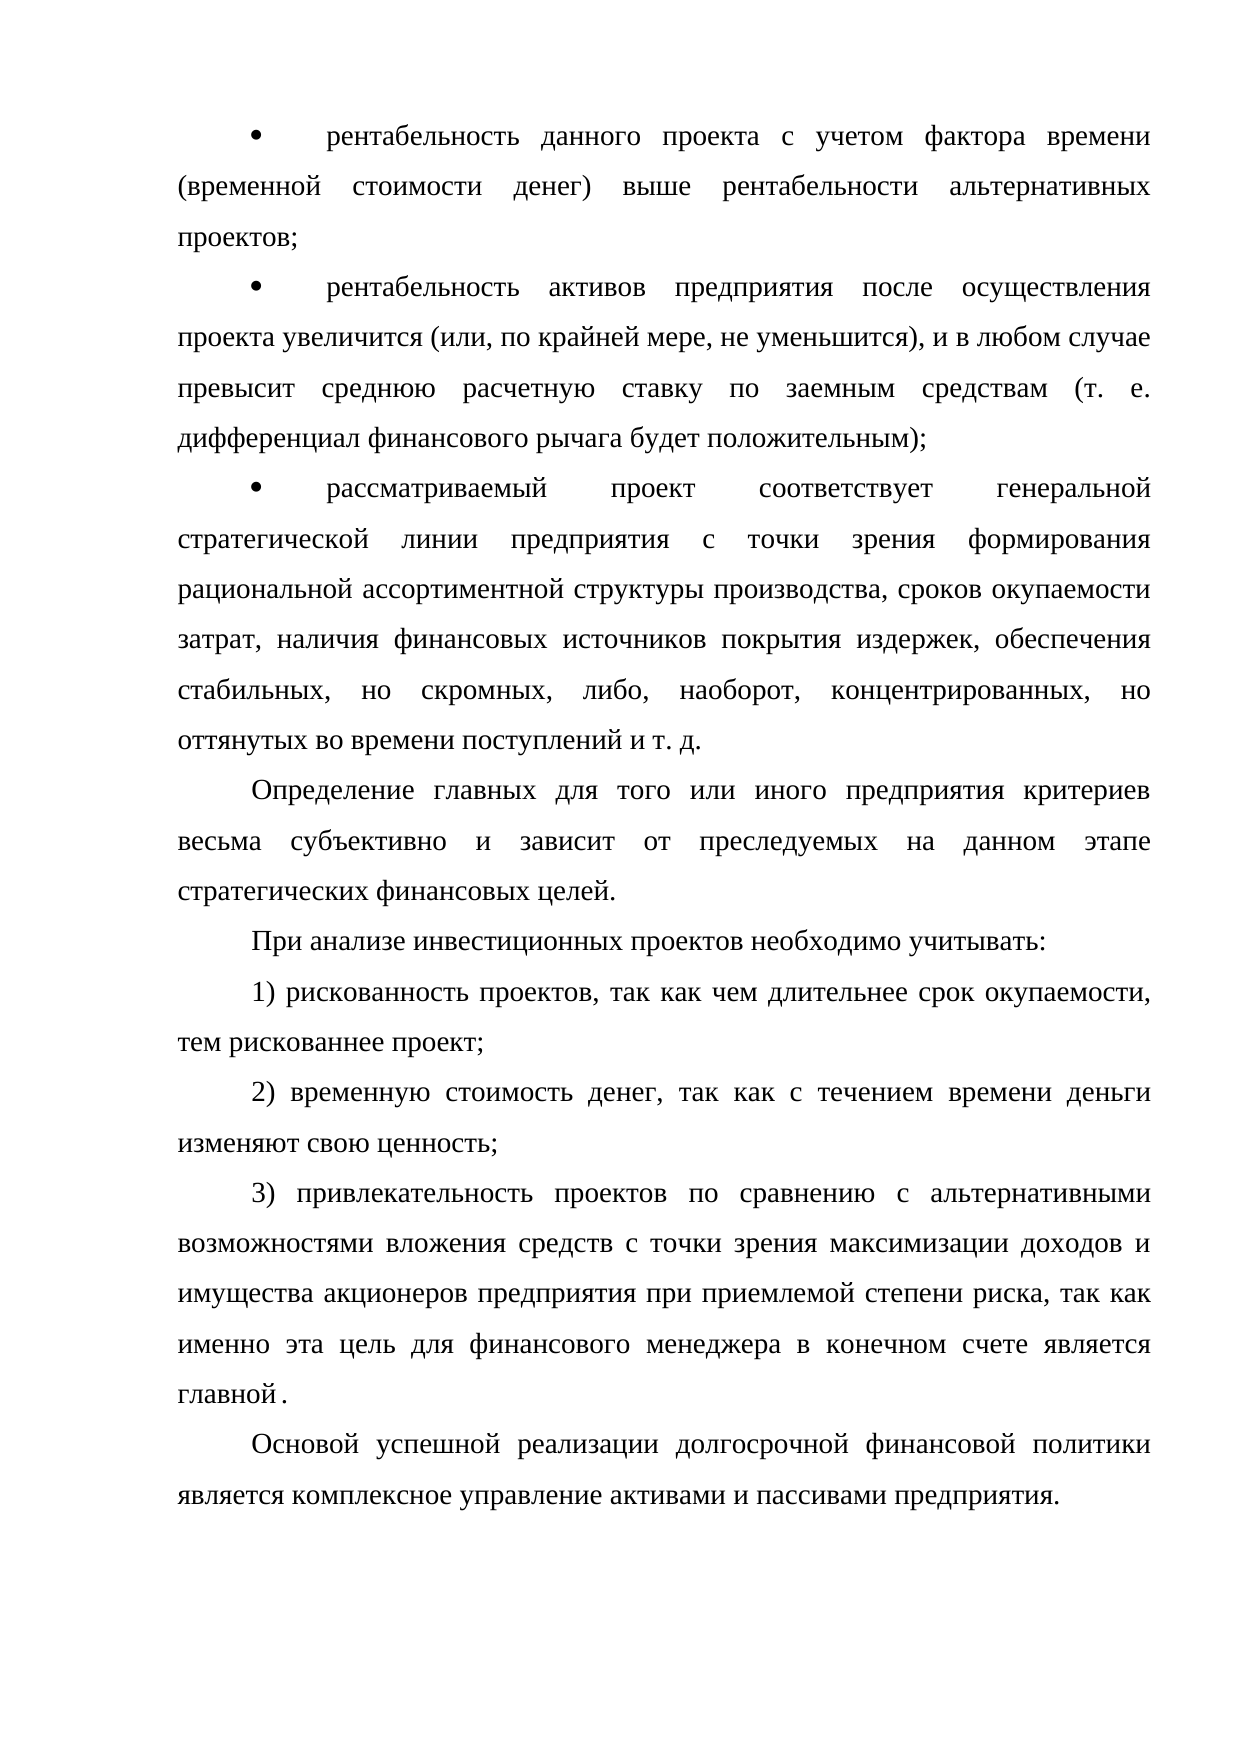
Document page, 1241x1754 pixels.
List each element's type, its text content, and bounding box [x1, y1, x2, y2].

list рентабельность активов предприятия после осуществления проекта увеличится (или, по крайней мере, не уменьшится), и в любом случае превысит среднюю расчетную ставку по заемным средствам (т. е. дифференциал финансового рычага будет положительным); [177, 269, 1152, 454]
text 2) временную стоимость денег, так как с течением времени деньги изменяют свою ценность; [177, 1074, 1152, 1158]
text Определение главных для того или иного предприятия критериев весьма субъективно и зависит от преследуемых на данном этапе стратегических финансовых целей. [177, 772, 1152, 907]
list рассматриваемый проект соответствует генеральной стратегической линии предприятия с точки зрения формирования рациональной ассортиментной структуры производства, сроков окупаемости затрат, наличия финансовых источников покрытия издержек, обеспечения стабильных, но скромных, либо, наоборот, концентрированных, но оттянутых во времени поступлений и т. д. [177, 471, 1152, 756]
text 1) рискованность проектов, так как чем длительнее срок окупаемости, тем рискованнее проект; [177, 974, 1152, 1058]
text 3) привлекательность проектов по сравнению с альтернативными возможностями вложения средств с точки зрения максимизации доходов и имущества акционеров предприятия при приемлемой степени риска, так как именно эта цель для финансового менеджера в конечном счете является главной . [177, 1175, 1152, 1410]
text Основой успешной реализации долгосрочной финансовой политики является комплексное управление активами и пассивами предприятия. [177, 1427, 1152, 1510]
text При анализе инвестиционных проектов необходимо учитывать: [177, 923, 1152, 957]
list рентабельность данного проекта с учетом фактора времени (временной стоимости денег) выше рентабельности альтернативных проектов; [177, 118, 1152, 252]
